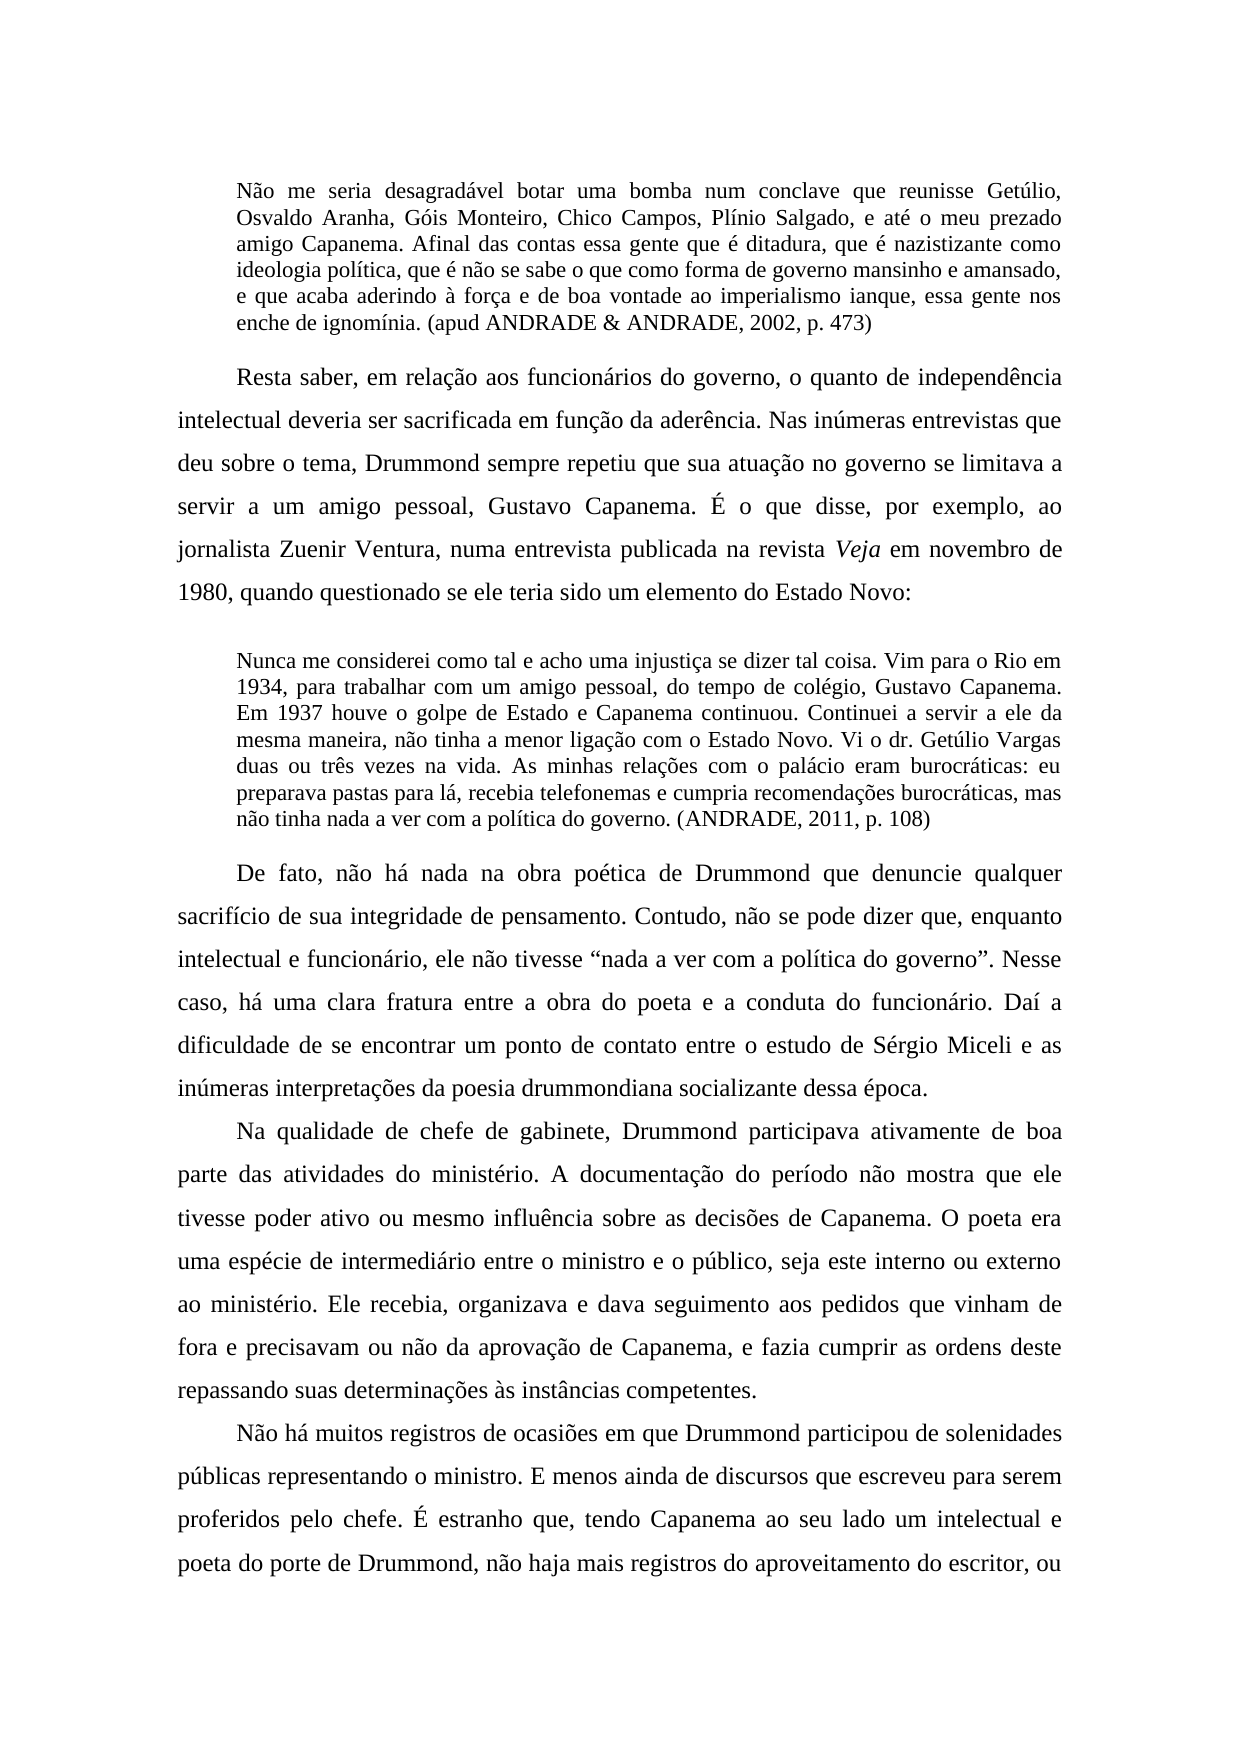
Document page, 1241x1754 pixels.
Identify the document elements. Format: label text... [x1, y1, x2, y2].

text De fato, não há nada na obra poética de Drummond que denuncie qualquer sacrifício de sua integridade de pensamento. Contudo, não se pode dizer que, enquanto intelectual e funcionário, ele não tivesse “nada a ver com a política do governo”. Nesse caso, há uma clara fratura entre a obra do poeta e a conduta do funcionário. Daí a dificuldade de se encontrar um ponto de contato entre o estudo de Sérgio Miceli e as inúmeras interpretações da poesia drummondiana socializante dessa época. [177, 858, 1063, 1102]
text Na qualidade de chefe de gabinete, Drummond participava ativamente de boa parte das atividades do ministério. A documentação do período não mostra que ele tivesse poder ativo ou mesmo influência sobre as decisões de Capanema. O poeta era uma espécie de intermediário entre o ministro e o público, seja este interno ou externo ao ministério. Ele recebia, organizava e dava seguimento aos pedidos que vinham de fora e precisavam ou não da aprovação de Capanema, e fazia cumprir as ordens deste repassando suas determinações às instâncias competentes. [177, 1116, 1063, 1404]
text Resta saber, em relação aos funcionários do governo, o quanto de independência intelectual deveria ser sacrificada em função da aderência. Nas inúmeras entrevistas que deu sobre o tema, Drummond sempre repetiu que sua atuação no governo se limitava a servir a um amigo pessoal, Gustavo Capanema. É o que disse, por exemplo, ao jornalista Zuenir Ventura, numa entrevista publicada na revista Veja em novembro de 1980, quando questionado se ele teria sido um elemento do Estado Novo: [177, 362, 1063, 606]
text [177, 1418, 1063, 1576]
text Nunca me considerei como tal e acho uma injustiça se dizer tal coisa. Vim para o Rio em 1934, para trabalhar com um amigo pessoal, do tempo de colégio, Gustavo Capanema. Em 1937 houve o golpe de Estado e Capanema continuou. Continuei a servir a ele da mesma maneira, não tinha a menor ligação com o Estado Novo. Vi o dr. Getúlio Vargas duas ou três vezes na vida. As minhas relações com o palácio eram burocráticas: eu preparava pastas para lá, recebia telefonemas e cumpria recomendações burocráticas, mas não tinha nada a ver com a política do governo. (ANDRADE, 2011, p. 108) [236, 647, 1063, 831]
text Não me seria desagradável botar uma bomba num conclave que reunisse Getúlio, Osvaldo Aranha, Góis Monteiro, Chico Campos, Plínio Salgado, e até o meu prezado amigo Capanema. Afinal das contas essa gente que é ditadura, que é nazistizante como ideologia política, que é não se sabe o que como forma de governo mansinho e amansado, e que acaba aderindo à força e de boa vontade ao imperialismo ianque, essa gente nos enche de ignomínia. (apud ANDRADE & ANDRADE, 2002, p. 473) [236, 177, 1063, 335]
